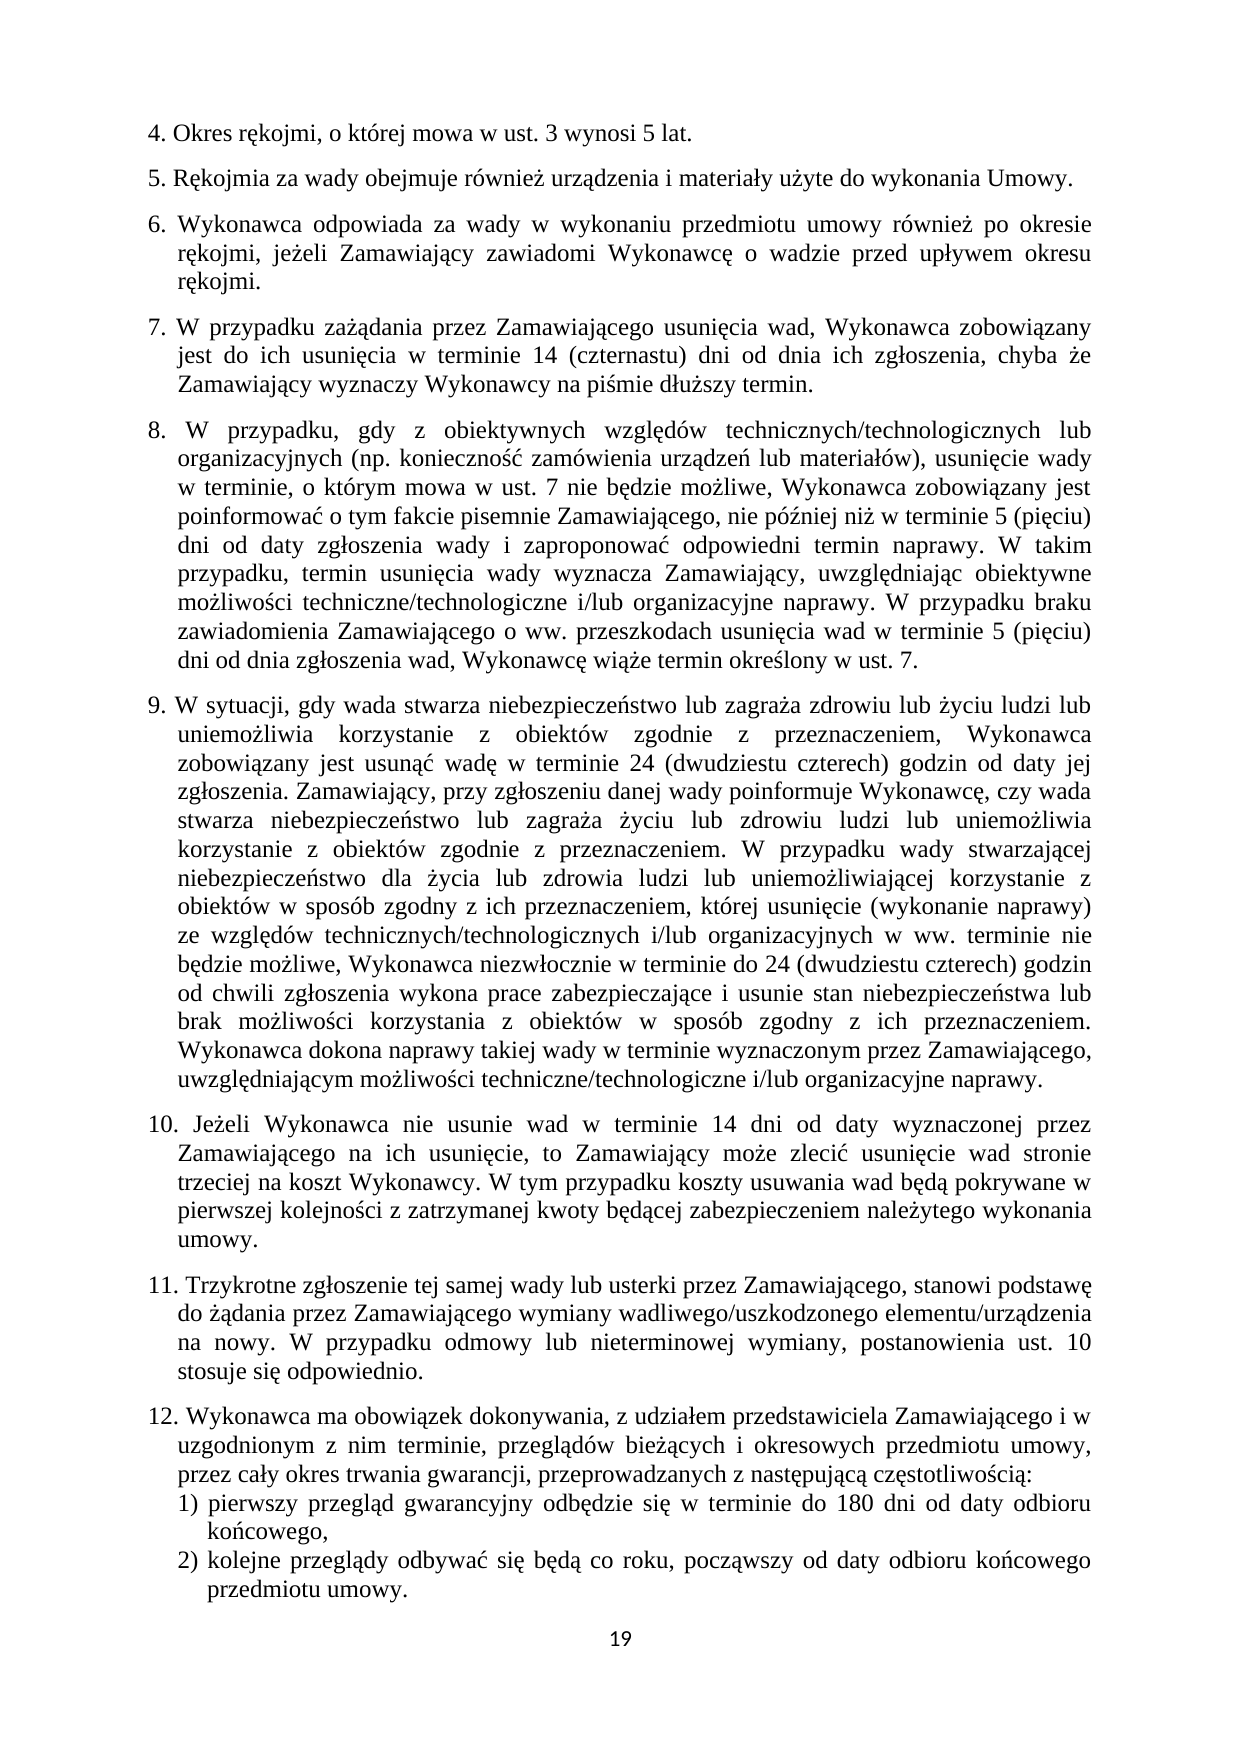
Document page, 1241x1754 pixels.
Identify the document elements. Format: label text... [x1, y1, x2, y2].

text 12. Wykonawca ma obowiązek dokonywania, z udziałem przedstawiciela Zamawiającego i w uzgodnionym z nim terminie, przeglądów bieżących i okresowych przedmiotu umowy, przez cały okres trwania gwarancji, przeprowadzanych z następującą częstotliwością: [148, 1401, 1092, 1488]
text 11. Trzykrotne zgłoszenie tej samej wady lub usterki przez Zamawiającego, stanowi podstawę do żądania przez Zamawiającego wymiany wadliwego/uszkodzonego elementu/urządzenia na nowy. W przypadku odmowy lub nieterminowej wymiany, postanowienia ust. 10 stosuje się odpowiednio. [148, 1270, 1092, 1385]
text 6. Wykonawca odpowiada za wady w wykonaniu przedmiotu umowy również po okresie rękojmi, jeżeli Zamawiający zawiadomi Wykonawcę o wadzie przed upływem okresu rękojmi. [148, 209, 1092, 295]
text 9. W sytuacji, gdy wada stwarza niebezpieczeństwo lub zagraża zdrowiu lub życiu ludzi lub uniemożliwia korzystanie z obiektów zgodnie z przeznaczeniem, Wykonawca zobowiązany jest usunąć wadę w terminie 24 (dwudziestu czterech) godzin od daty jej zgłoszenia. Zamawiający, przy zgłoszeniu danej wady poinformuje Wykonawcę, czy wada stwarza niebezpieczeństwo lub zagraża życiu lub zdrowiu ludzi lub uniemożliwia korzystanie z obiektów zgodnie z przeznaczeniem. W przypadku wady stwarzającej niebezpieczeństwo dla życia lub zdrowia ludzi lub uniemożliwiającej korzystanie z obiektów w sposób zgodny z ich przeznaczeniem, której usunięcie (wykonanie naprawy) ze względów technicznych/technologicznych i/lub organizacyjnych w ww. terminie nie będzie możliwe, Wykonawca niezwłocznie w terminie do 24 (dwudziestu czterech) godzin od chwili zgłoszenia wykona prace zabezpieczające i usunie stan niebezpieczeństwa lub brak możliwości korzystania z obiektów w sposób zgodny z ich przeznaczeniem. Wykonawca dokona naprawy takiej wady w terminie wyznaczonym przez Zamawiającego, uwzględniającym możliwości techniczne/technologiczne i/lub organizacyjne naprawy. [148, 690, 1092, 1093]
text 2) kolejne przeglądy odbywać się będą co roku, począwszy od daty odbioru końcowego przedmiotu umowy. [177, 1545, 1092, 1603]
text 7. W przypadku zażądania przez Zamawiającego usunięcia wad, Wykonawca zobowiązany jest do ich usunięcia w terminie 14 (czternastu) dni od dnia ich zgłoszenia, chyba że Zamawiający wyznaczy Wykonawcy na piśmie dłuższy termin. [148, 312, 1092, 398]
text 4. Okres rękojmi, o której mowa w ust. 3 wynosi 5 lat. [148, 118, 1092, 147]
text 8. W przypadku, gdy z obiektywnych względów technicznych/technologicznych lub organizacyjnych (np. konieczność zamówienia urządzeń lub materiałów), usunięcie wady w terminie, o którym mowa w ust. 7 nie będzie możliwe, Wykonawca zobowiązany jest poinformować o tym fakcie pisemnie Zamawiającego, nie później niż w terminie 5 (pięciu) dni od daty zgłoszenia wady i zaproponować odpowiedni termin naprawy. W takim przypadku, termin usunięcia wady wyznacza Zamawiający, uwzględniając obiektywne możliwości techniczne/technologiczne i/lub organizacyjne naprawy. W przypadku braku zawiadomienia Zamawiającego o ww. przeszkodach usunięcia wad w terminie 5 (pięciu) dni od dnia zgłoszenia wad, Wykonawcę wiąże termin określony w ust. 7. [148, 415, 1092, 673]
text 1) pierwszy przegląd gwarancyjny odbędzie się w terminie do 180 dni od daty odbioru końcowego, [177, 1488, 1092, 1545]
text 5. Rękojmia za wady obejmuje również urządzenia i materiały użyte do wykonania Umowy. [148, 163, 1092, 192]
text 10. Jeżeli Wykonawca nie usunie wad w terminie 14 dni od daty wyznaczonej przez Zamawiającego na ich usunięcie, to Zamawiający może zlecić usunięcie wad stronie trzeciej na koszt Wykonawcy. W tym przypadku koszty usuwania wad będą pokrywane w pierwszej kolejności z zatrzymanej kwoty będącej zabezpieczeniem należytego wykonania umowy. [148, 1109, 1092, 1253]
